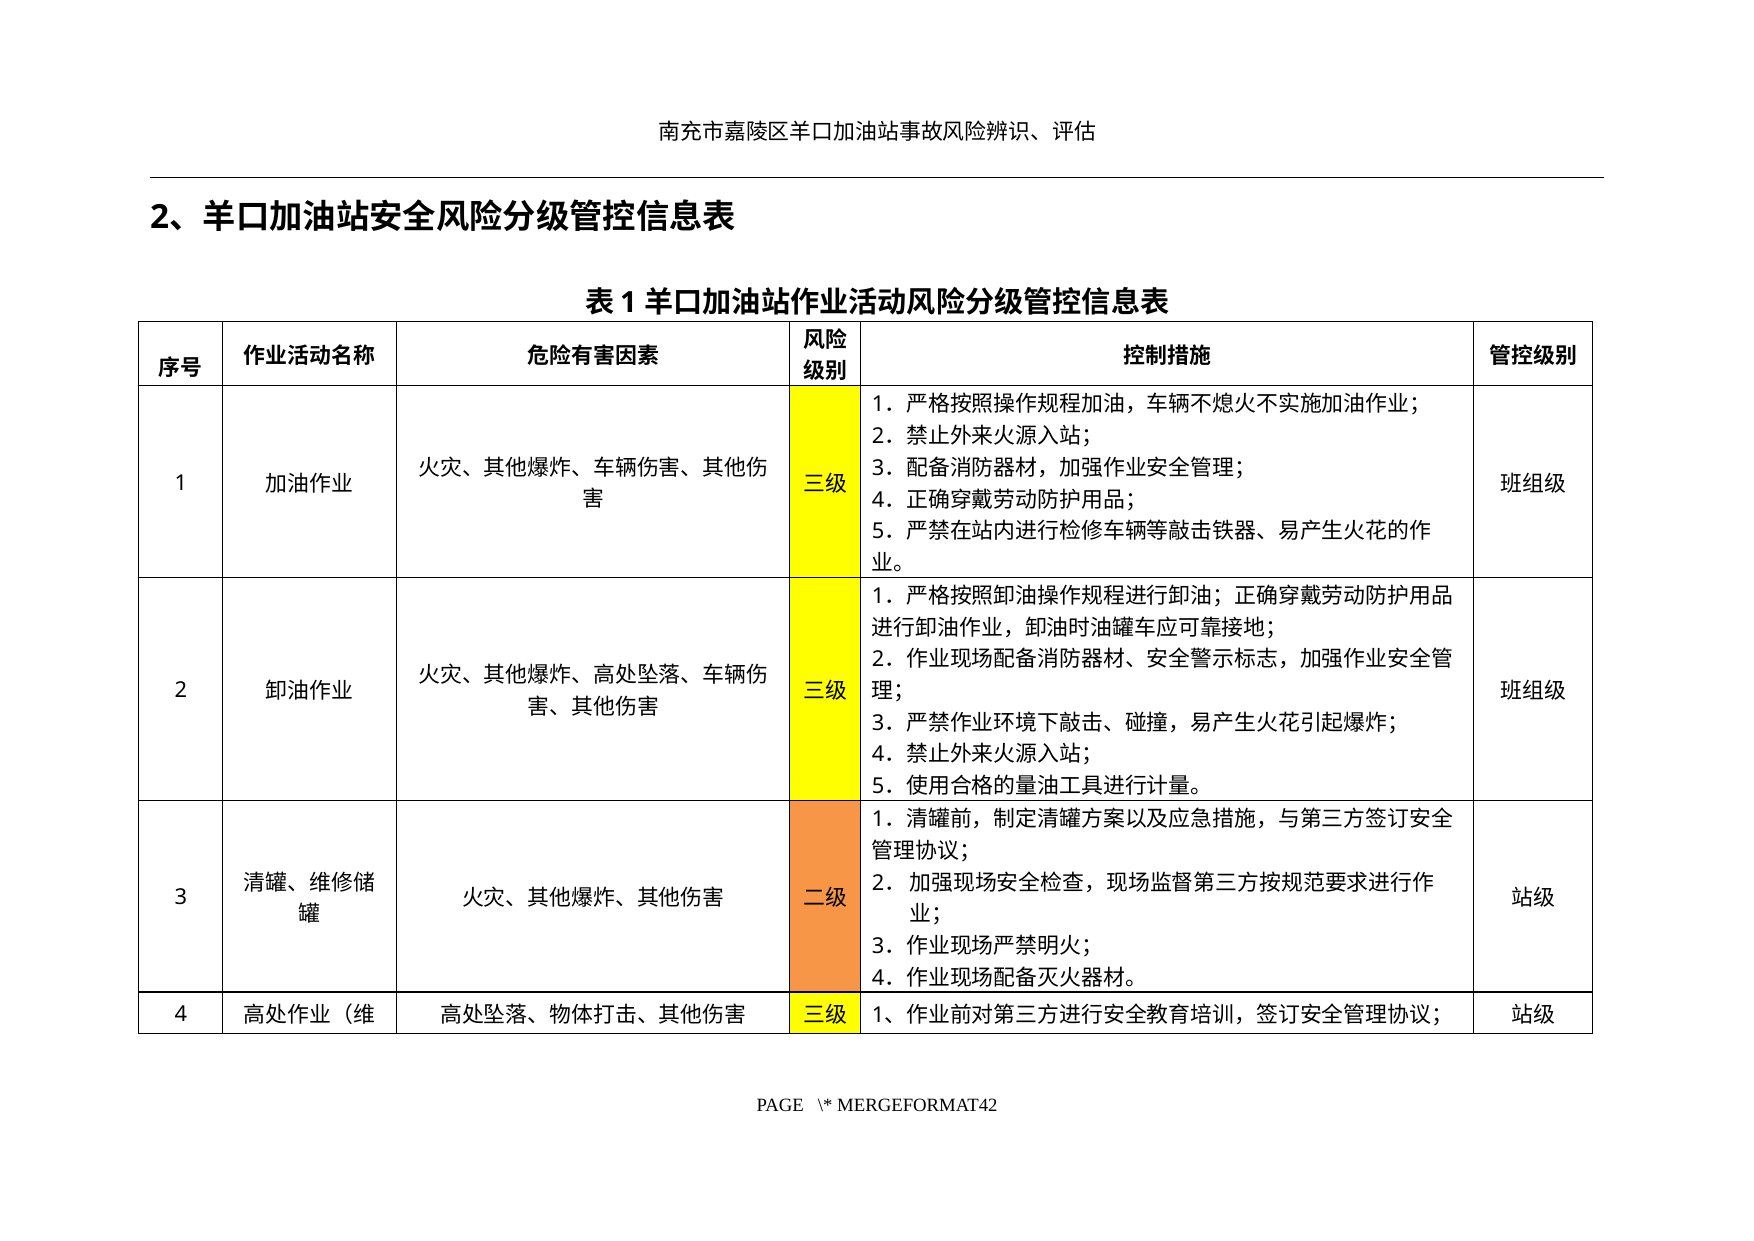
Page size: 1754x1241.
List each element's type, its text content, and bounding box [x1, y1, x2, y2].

table_cell 1．严格按照卸油操作规程进行卸油；正确穿戴劳动防护用品进行卸油作业，卸油时油罐车应可靠接地； 2．作业现场配备消防器材、安全警示标志，加强作业安全管理； 3．严禁作业环境下敲击、碰撞，易产生火花引起爆炸； 4．禁止外来火源入站； 5．使用合格的量油工具进行计量。 [861, 578, 1473, 800]
table_header 风险级别 [790, 322, 860, 385]
table_cell 2 [139, 578, 222, 800]
table_header 危险有害因素 [397, 322, 789, 385]
table_cell 1 [139, 386, 222, 577]
table_cell 班组级 [1474, 386, 1592, 577]
table_cell 3 [139, 801, 222, 991]
table_cell 三级 [790, 386, 860, 577]
table_cell 火灾、其他爆炸、高处坠落、车辆伤害、其他伤害 [397, 578, 789, 800]
table_cell 火灾、其他爆炸、其他伤害 [397, 801, 789, 991]
table_cell 4 [139, 993, 222, 1033]
table_cell 清罐、维修储罐 [223, 801, 396, 991]
table_cell 三级 [790, 578, 860, 800]
text 2、羊口加油站安全风险分级管控信息表 [150, 190, 1604, 239]
table_cell 高处坠落、物体打击、其他伤害 [397, 993, 789, 1033]
table_cell 二级 [790, 801, 860, 991]
table_cell 加油作业 [223, 386, 396, 577]
table_cell 三级 [790, 993, 860, 1033]
table_header 管控级别 [1474, 322, 1592, 385]
table_cell 卸油作业 [223, 578, 396, 800]
table_cell 1．严格按照操作规程加油，车辆不熄火不实施加油作业； 2．禁止外来火源入站； 3．配备消防器材，加强作业安全管理； 4．正确穿戴劳动防护用品； 5．严禁在站内进行检修车辆等敲击铁器、易产生火花的作业。 [861, 386, 1473, 577]
table_cell 高处作业（维修罩棚） [223, 993, 396, 1033]
table_cell 火灾、其他爆炸、车辆伤害、其他伤害 [397, 386, 789, 577]
table_cell 站级 [1474, 993, 1592, 1033]
table_header 作业活动名称 [223, 322, 396, 385]
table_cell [861, 993, 1473, 1033]
table_cell 班组级 [1474, 578, 1592, 800]
table_header 控制措施 [861, 322, 1473, 385]
text 表1 羊口加油站作业活动风险分级管控信息表 [150, 278, 1604, 321]
table_cell 站级 [1474, 801, 1592, 991]
table_header 序号 [139, 322, 222, 385]
table_cell 1．清罐前，制定清罐方案以及应急措施，与第三方签订安全管理协议； 加强现场安全检查，现场监督第三方按规范要求进行作业； 3．作业现场严禁明火； 4．作业现场配备灭火器材。 [861, 801, 1473, 991]
